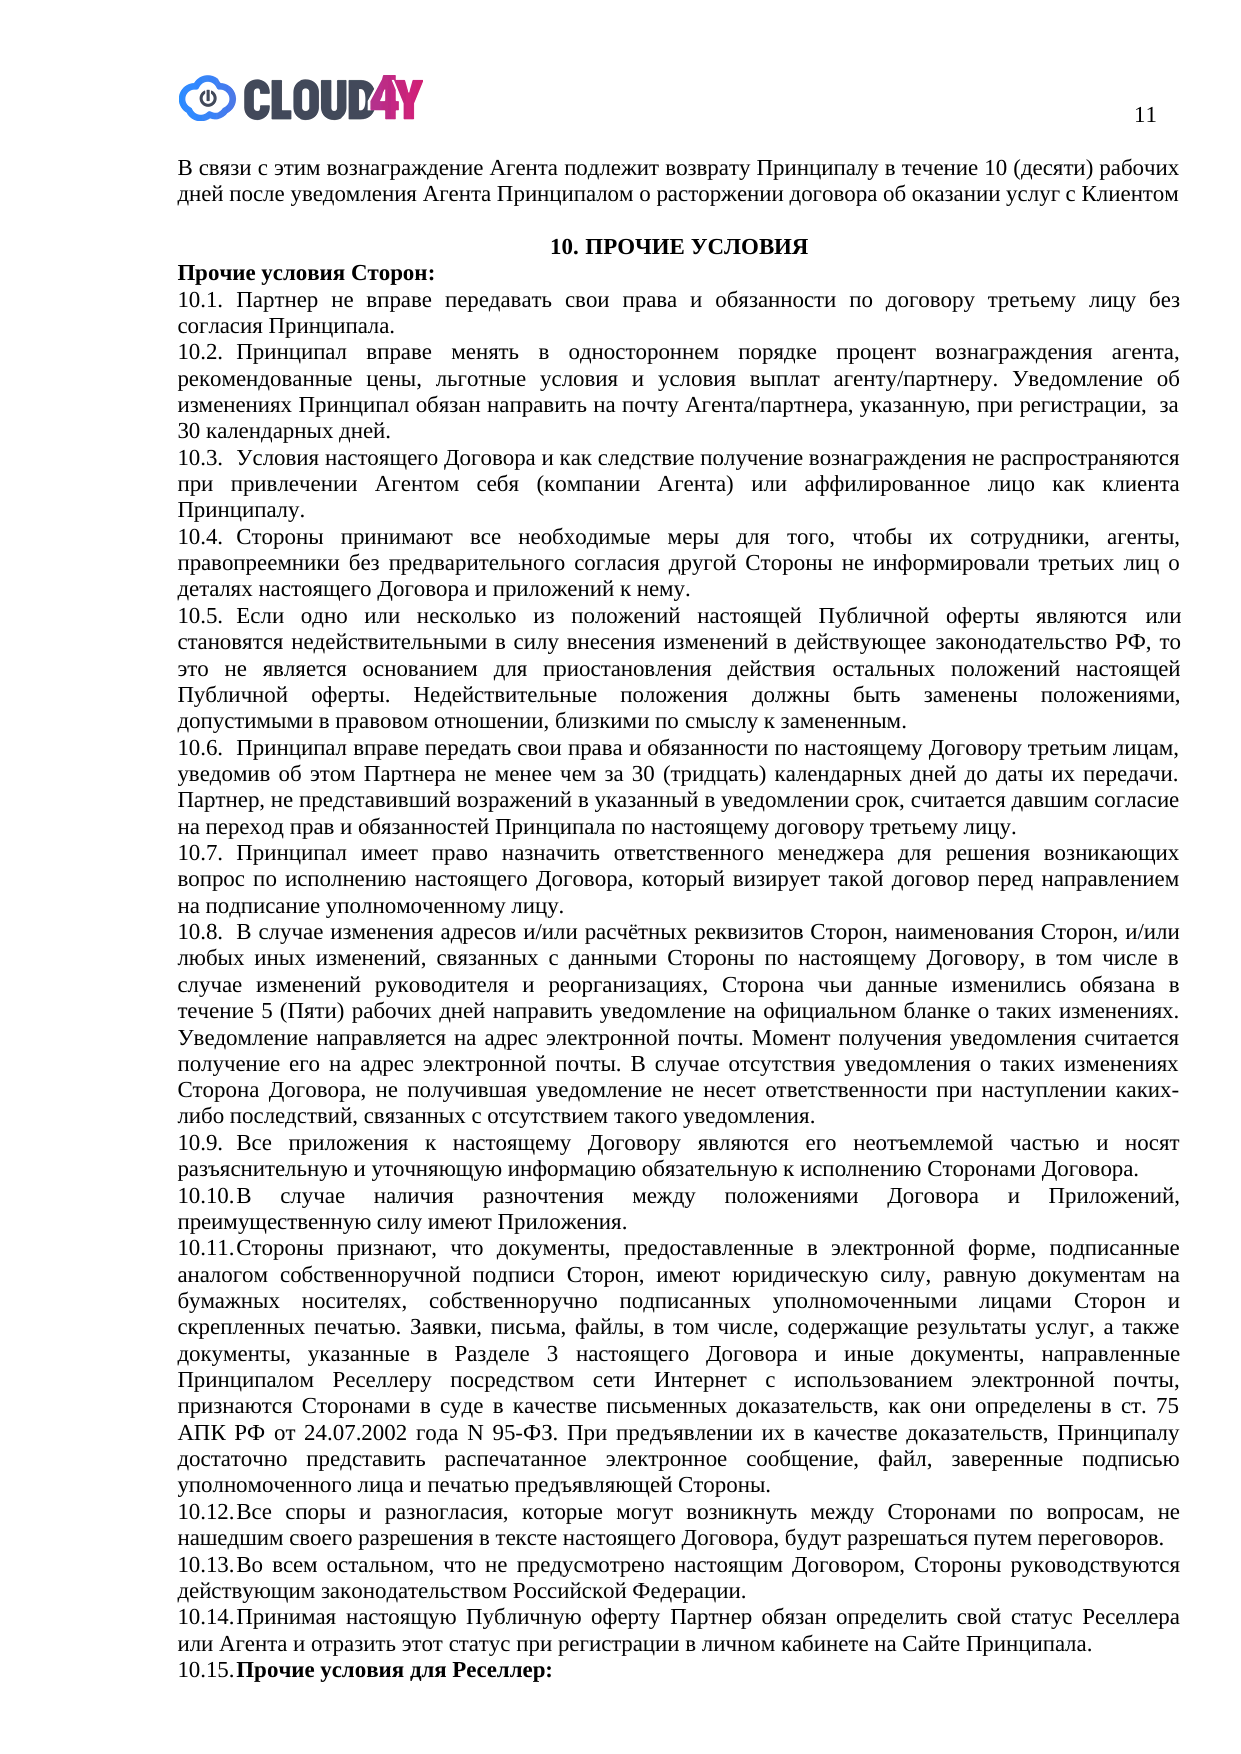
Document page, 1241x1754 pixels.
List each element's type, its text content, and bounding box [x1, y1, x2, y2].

list Принципал вправе менять в одностороннем порядке процент вознаграждения агента, рекомендованные цены, льготные условия и условия выплат агенту/партнеру. Уведомление об изменениях Принципал обязан направить на почту Агента/партнера, указанную, при регистрации, за 30 календарных дней. [177, 338, 1181, 444]
picture [177, 73, 424, 123]
list Во всем остальном, что не предусмотрено настоящим Договором, Стороны руководствуются действующим законодательством Российской Федерации. [177, 1551, 1181, 1603]
list Условия настоящего Договора и как следствие получение вознаграждения не распространяются при привлечении Агентом себя (компании Агента) или аффилированное лицо как клиента Принципалу. [177, 444, 1181, 523]
list Если одно или несколько из положений настоящей Публичной оферты являются или становятся недействительными в силу внесения изменений в действующее законодательство РФ, то это не является основанием для приостановления действия остальных положений настоящей Публичной оферты. Недействительные положения должны быть заменены положениями, допустимыми в правовом отношении, близкими по смыслу к замененным. [177, 602, 1181, 734]
list Все приложения к настоящему Договору являются его неотъемлемой частью и носят разъяснительную и уточняющую информацию обязательную к исполнению Сторонами Договора. [177, 1129, 1181, 1182]
list Принципал имеет право назначить ответственного менеджера для решения возникающих вопрос по исполнению настоящего Договора, который визирует такой договор перед направлением на подписание уполномоченному лицу. [177, 839, 1181, 918]
list Стороны признают, что документы, предоставленные в электронной форме, подписанные аналогом собственноручной подписи Сторон, имеют юридическую силу, равную документам на бумажных носителях, собственноручно подписанных уполномоченными лицами Сторон и скрепленных печатью. Заявки, письма, файлы, в том числе, содержащие результаты услуг, а также документы, указанные в Разделе 3 настоящего Договора и иные документы, направленные Принципалом Реселлеру посредством сети Интернет с использованием электронной почты, признаются Сторонами в суде в качестве письменных доказательств, как они определены в ст. 75 АПК РФ от 24.07.2002 года N 95-ФЗ. При предъявлении их в качестве доказательств, Принципалу достаточно представить распечатанное электронное сообщение, файл, заверенные подписью уполномоченного лица и печатью предъявляющей Стороны. [177, 1234, 1181, 1498]
list Стороны принимают все необходимые меры для того, чтобы их сотрудники, агенты, правопреемники без предварительного согласия другой Стороны не информировали третьих лиц о деталях настоящего Договора и приложений к нему. [177, 523, 1181, 602]
list Прочие условия для Реселлер: [177, 1656, 1181, 1682]
list Все споры и разногласия, которые могут возникнуть между Сторонами по вопросам, не нашедшим своего разрешения в тексте настоящего Договора, будут разрешаться путем переговоров. [177, 1498, 1181, 1551]
list Принимая настоящую Публичную оферту Партнер обязан определить свой статус Реселлера или Агента и отразить этот статус при регистрации в личном кабинете на Сайте Принципала. [177, 1603, 1181, 1656]
list ПРОЧИЕ УСЛОВИЯ [177, 233, 1181, 259]
list Прочие условия Сторон: [177, 259, 1181, 286]
list Принципал вправе передать свои права и обязанности по настоящему Договору третьим лицам, уведомив об этом Партнера не менее чем за 30 (тридцать) календарных дней до даты их передачи. Партнер, не представивший возражений в указанный в уведомлении срок, считается давшим согласие на переход прав и обязанностей Принципала по настоящему договору третьему лицу. [177, 734, 1181, 839]
list В случае изменения адресов и/или расчётных реквизитов Сторон, наименования Сторон, и/или любых иных изменений, связанных с данными Стороны по настоящему Договору, в том числе в случае изменений руководителя и реорганизациях, Сторона чьи данные изменились обязана в течение 5 (Пяти) рабочих дней направить уведомление на официальном бланке о таких изменениях. Уведомление направляется на адрес электронной почты. Момент получения уведомления считается получение его на адрес электронной почты. В случае отсутствия уведомления о таких изменениях Сторона Договора, не получившая уведомление не несет ответственности при наступлении каких-либо последствий, связанных с отсутствием такого уведомления. [177, 918, 1181, 1129]
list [177, 154, 1181, 207]
list В случае наличия разночтения между положениями Договора и Приложений, преимущественную силу имеют Приложения. [177, 1182, 1181, 1234]
list Партнер не вправе передавать свои права и обязанности по договору третьему лицу без согласия Принципала. [177, 286, 1181, 338]
